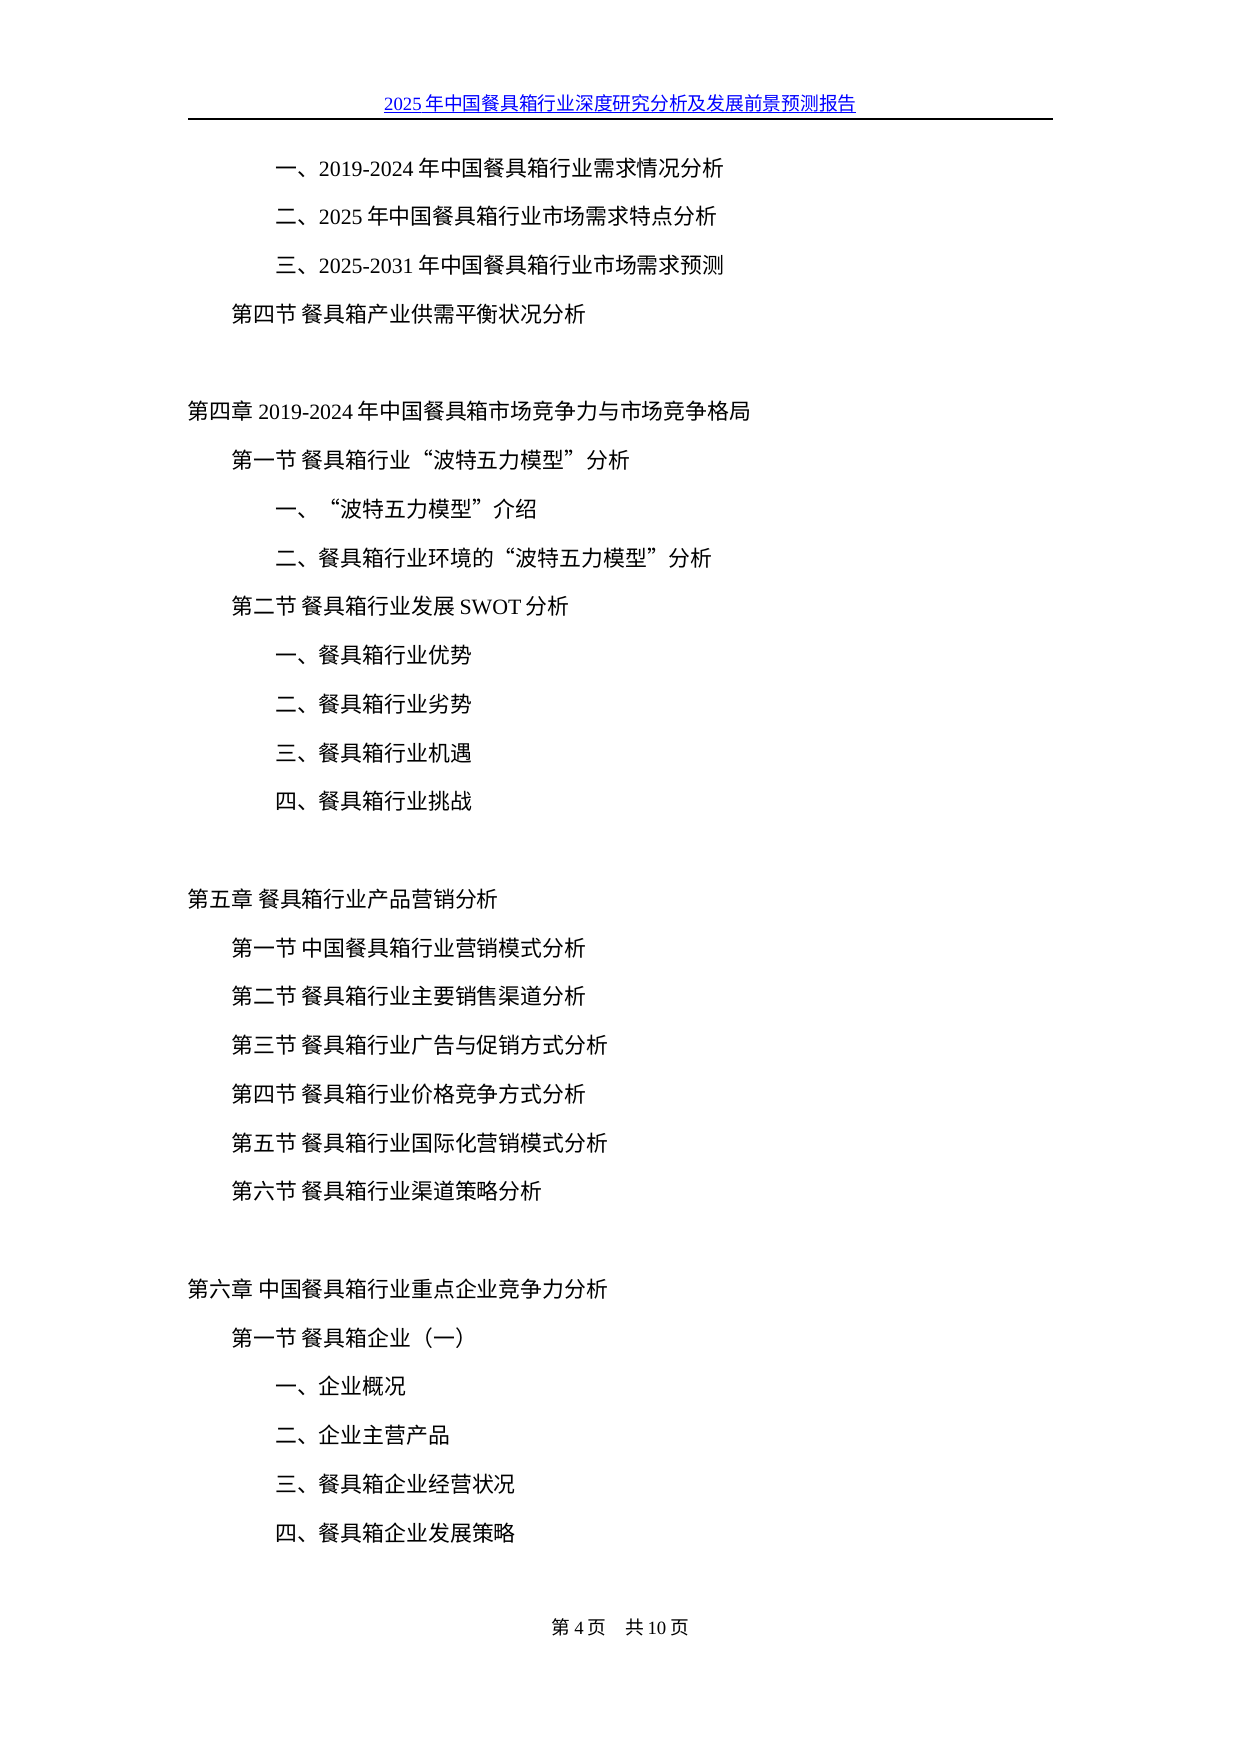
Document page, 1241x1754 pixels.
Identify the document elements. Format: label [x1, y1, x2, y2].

text [187, 150, 1053, 1548]
